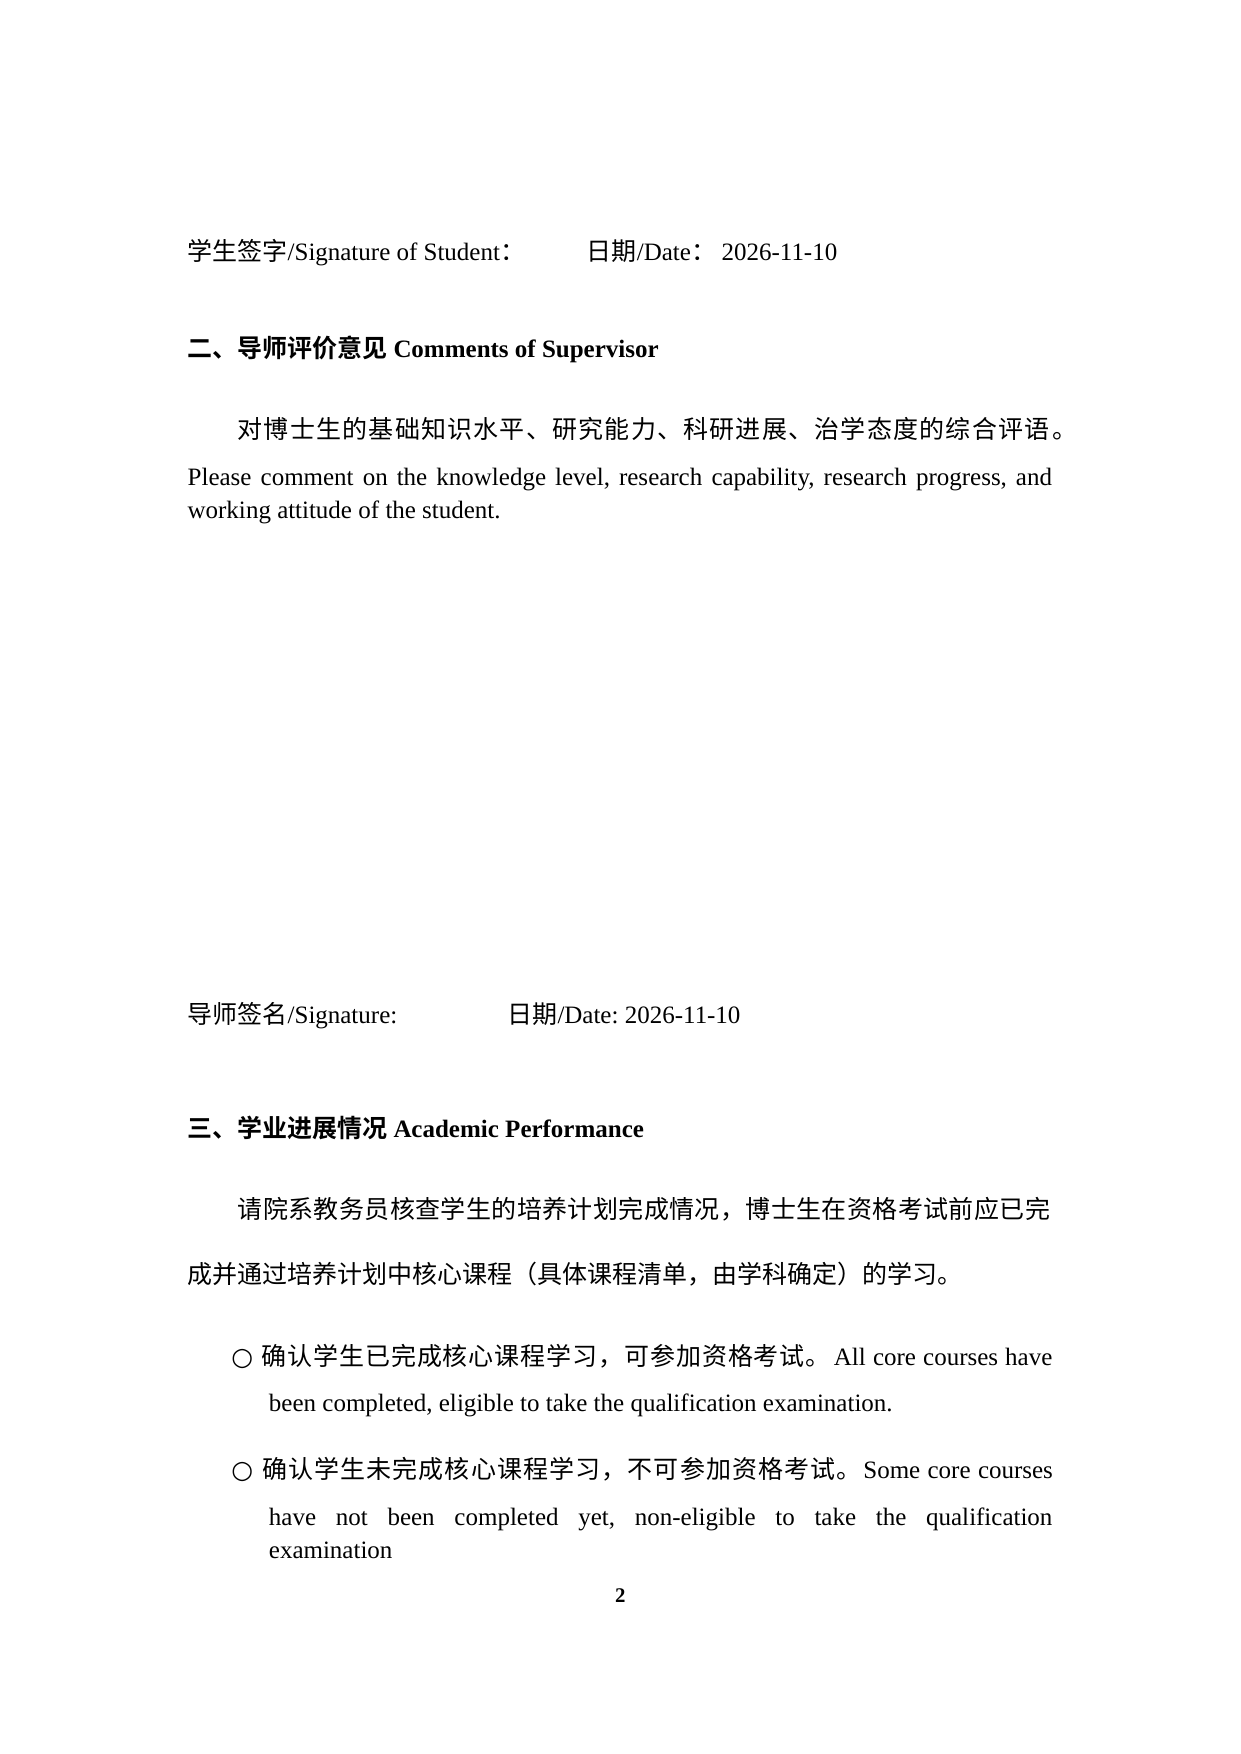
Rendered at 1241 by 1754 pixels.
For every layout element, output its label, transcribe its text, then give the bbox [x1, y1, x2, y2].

text 学生签字/Signature of Student： 日期/Date： 2019-12-03 [187, 217, 1053, 282]
text ○ 确认学生已完成核心课程学习，可参加资格考试。All core courses have been completed, eligible to take the qualification examination. [231, 1322, 1053, 1419]
text 对博士生的基础知识水平、研究能力、科研进展、治学态度的综合评语。Please comment on the knowledge level, research capability, research progress, and working attitude of the student. [187, 395, 1053, 525]
text ○ 确认学生未完成核心课程学习，不可参加资格考试。Some core courses have not been completed yet, non-eligible to take the qualification examination [231, 1435, 1053, 1565]
text 请院系教务员核查学生的培养计划完成情况，博士生在资格考试前应已完成并通过培养计划中核心课程（具体课程清单，由学科确定）的学习。 [187, 1175, 1053, 1305]
text 二、导师评价意见 Comments of Supervisor [187, 314, 1053, 379]
text 导师签名/Signature: 日期/Date: 2019-12-03 [187, 980, 1053, 1045]
text 三、学业进展情况 Academic Performance [187, 1094, 1053, 1159]
